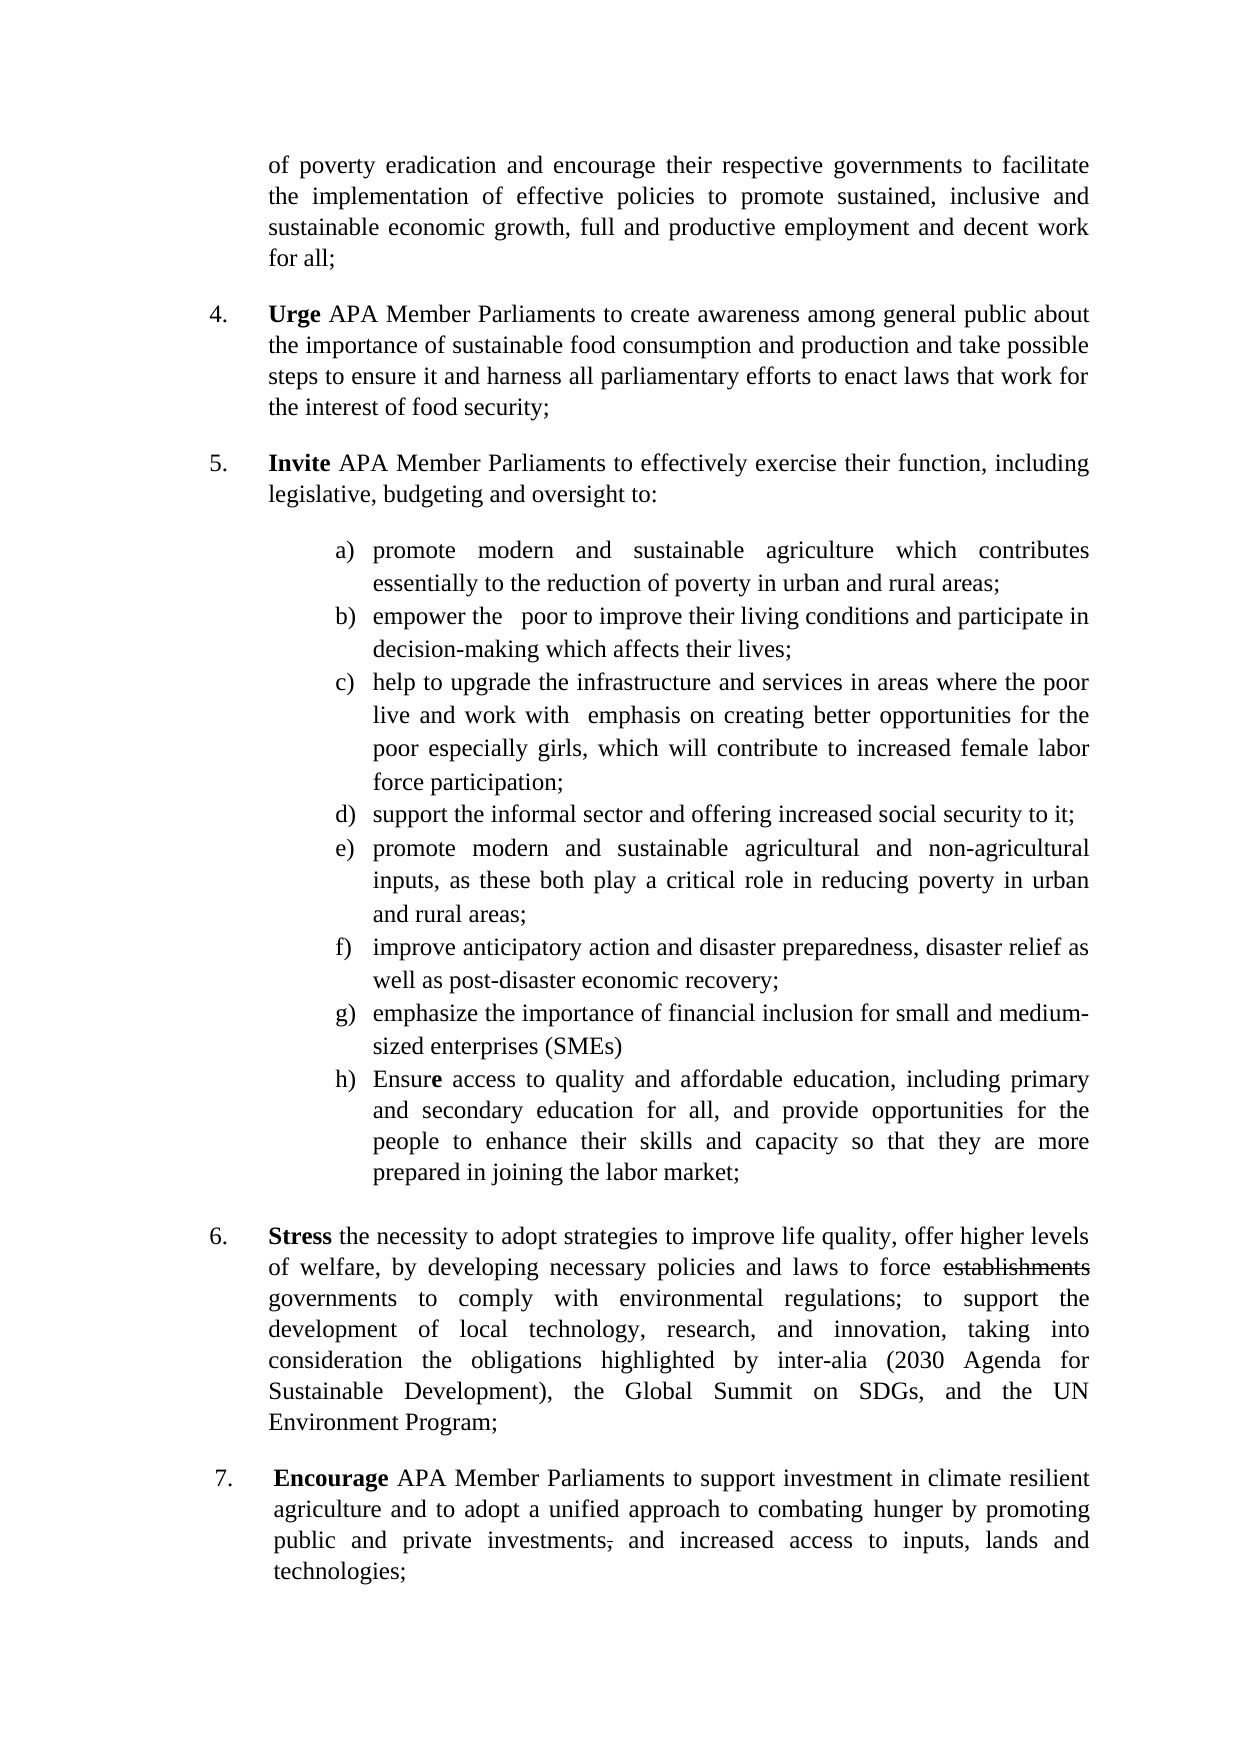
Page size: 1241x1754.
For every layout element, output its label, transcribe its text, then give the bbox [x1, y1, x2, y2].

list support the informal sector and offering increased social security to it; [335, 799, 1090, 828]
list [209, 150, 1090, 272]
list Encourage APA Member Parliaments to support investment in climate resilient agriculture and to adopt a unified approach to combating hunger by promoting public and private investments, and increased access to inputs, lands and technologies; [214, 1463, 1090, 1585]
list emphasize the importance of financial inclusion for small and medium-sized enterprises (SMEs) [335, 998, 1090, 1059]
list promote modern and sustainable agricultural and non-agricultural inputs, as these both play a critical role in reducing poverty in urban and rural areas; [335, 833, 1090, 927]
list Ensure access to quality and affordable education, including primary and secondary education for all, and provide opportunities for the people to enhance their skills and capacity so that they are more prepared in joining the labor market; [335, 1064, 1090, 1186]
list help to upgrade the infrastructure and services in areas where the poor live and work with emphasis on creating better opportunities for the poor especially girls, which will contribute to increased female labor force participation; [335, 667, 1090, 795]
list empower the poor to improve their living conditions and participate in decision-making which affects their lives; [335, 601, 1090, 663]
list Urge APA Member Parliaments to create awareness among general public about the importance of sustainable food consumption and production and take possible steps to ensure it and harness all parliamentary efforts to enact laws that work for the interest of food security; [209, 299, 1090, 421]
list improve anticipatory action and disaster preparedness, disaster relief as well as post-disaster economic recovery; [335, 932, 1090, 993]
list promote modern and sustainable agriculture which contributes essentially to the reduction of poverty in urban and rural areas; [335, 535, 1090, 597]
list Invite APA Member Parliaments to effectively exercise their function, including legislative, budgeting and oversight to: [209, 448, 1090, 508]
list Stress the necessity to adopt strategies to improve life quality, offer higher levels of welfare, by developing necessary policies and laws to force establishments governments to comply with environmental regulations; to support the development of local technology, research, and innovation, taking into consideration the obligations highlighted by inter-alia (2030 Agenda for Sustainable Development), the Global Summit on SDGs, and the UN Environment Program; [209, 1221, 1090, 1436]
